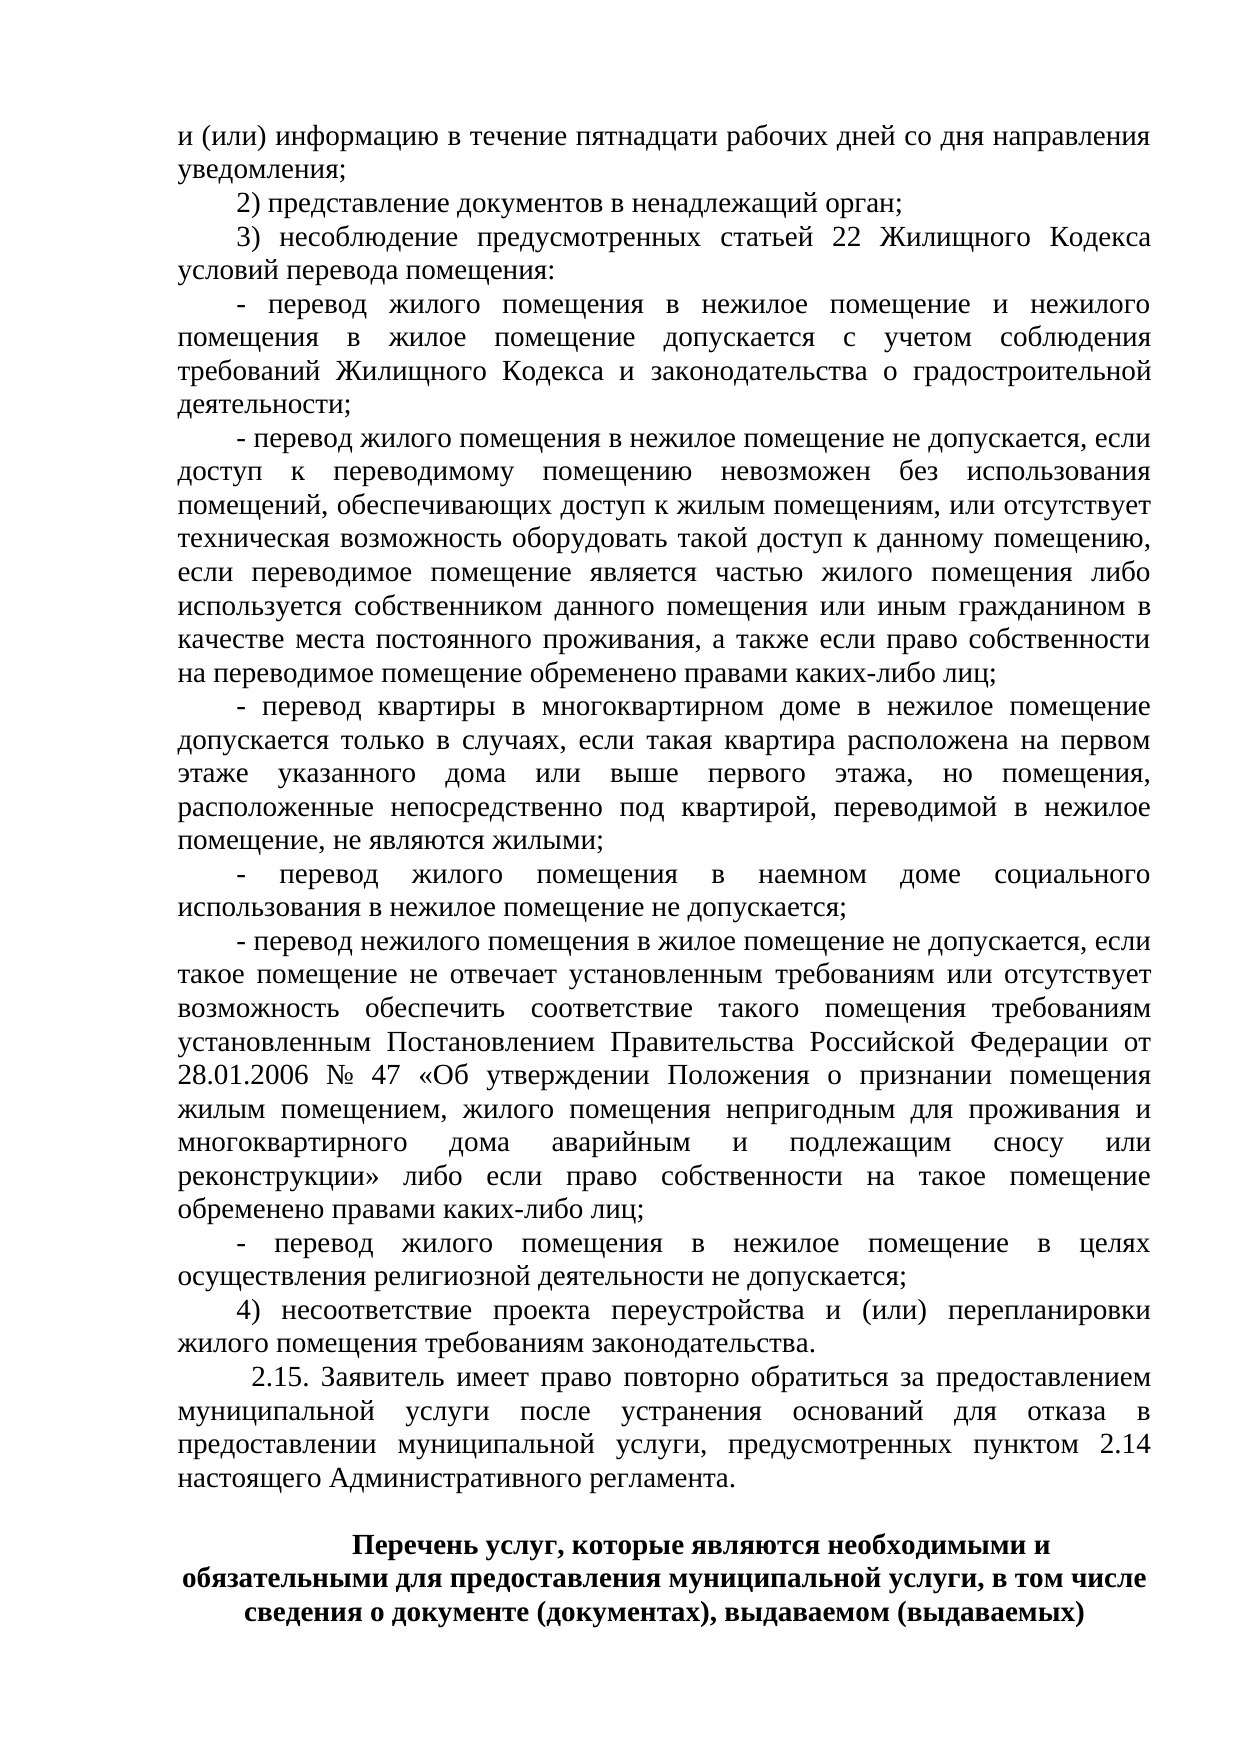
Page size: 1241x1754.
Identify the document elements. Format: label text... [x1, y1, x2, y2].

text 3) несоблюдение предусмотренных статьей 22 Жилищного Кодекса условий перевода помещения: [177, 219, 1152, 286]
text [177, 1527, 1152, 1627]
text - перевод нежилого помещения в жилое помещение не допускается, если такое помещение не отвечает установленным требованиям или отсутствует возможность обеспечить соответствие такого помещения требованиям установленным Постановлением Правительства Российской Федерации от 28.01.2006 № 47 «Об утверждении Положения о признании помещения жилым помещением, жилого помещения непригодным для проживания и многоквартирного дома аварийным и подлежащим сносу или реконструкции» либо если право собственности на такое помещение обременено правами каких-либо лиц; [177, 923, 1152, 1225]
text 2.15. Заявитель имеет право повторно обратиться за предоставлением муниципальной услуги после устранения оснований для отказа в предоставлении муниципальной услуги, предусмотренных пунктом 2.14 настоящего Административного регламента. [177, 1359, 1152, 1493]
text - перевод жилого помещения в нежилое помещение не допускается, если доступ к переводимому помещению невозможен без использования помещений, обеспечивающих доступ к жилым помещениям, или отсутствует техническая возможность оборудовать такой доступ к данному помещению, если переводимое помещение является частью жилого помещения либо используется собственником данного помещения или иным гражданином в качестве места постоянного проживания, а также если право собственности на переводимое помещение обременено правами каких-либо лиц; [177, 420, 1152, 688]
text - перевод жилого помещения в нежилое помещение в целях осуществления религиозной деятельности не допускается; [177, 1225, 1152, 1292]
text - перевод жилого помещения в нежилое помещение и нежилого помещения в жилое помещение допускается с учетом соблюдения требований Жилищного Кодекса и законодательства о градостроительной деятельности; [177, 286, 1152, 420]
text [177, 118, 1152, 185]
text - перевод жилого помещения в наемном доме социального использования в нежилое помещение не допускается; [177, 856, 1152, 923]
text 2) представление документов в ненадлежащий орган; [177, 185, 1152, 219]
text - перевод квартиры в многоквартирном доме в нежилое помещение допускается только в случаях, если такая квартира расположена на первом этаже указанного дома или выше первого этажа, но помещения, расположенные непосредственно под квартирой, переводимой в нежилое помещение, не являются жилыми; [177, 688, 1152, 856]
text 4) несоответствие проекта переустройства и (или) перепланировки жилого помещения требованиям законодательства. [177, 1292, 1152, 1359]
